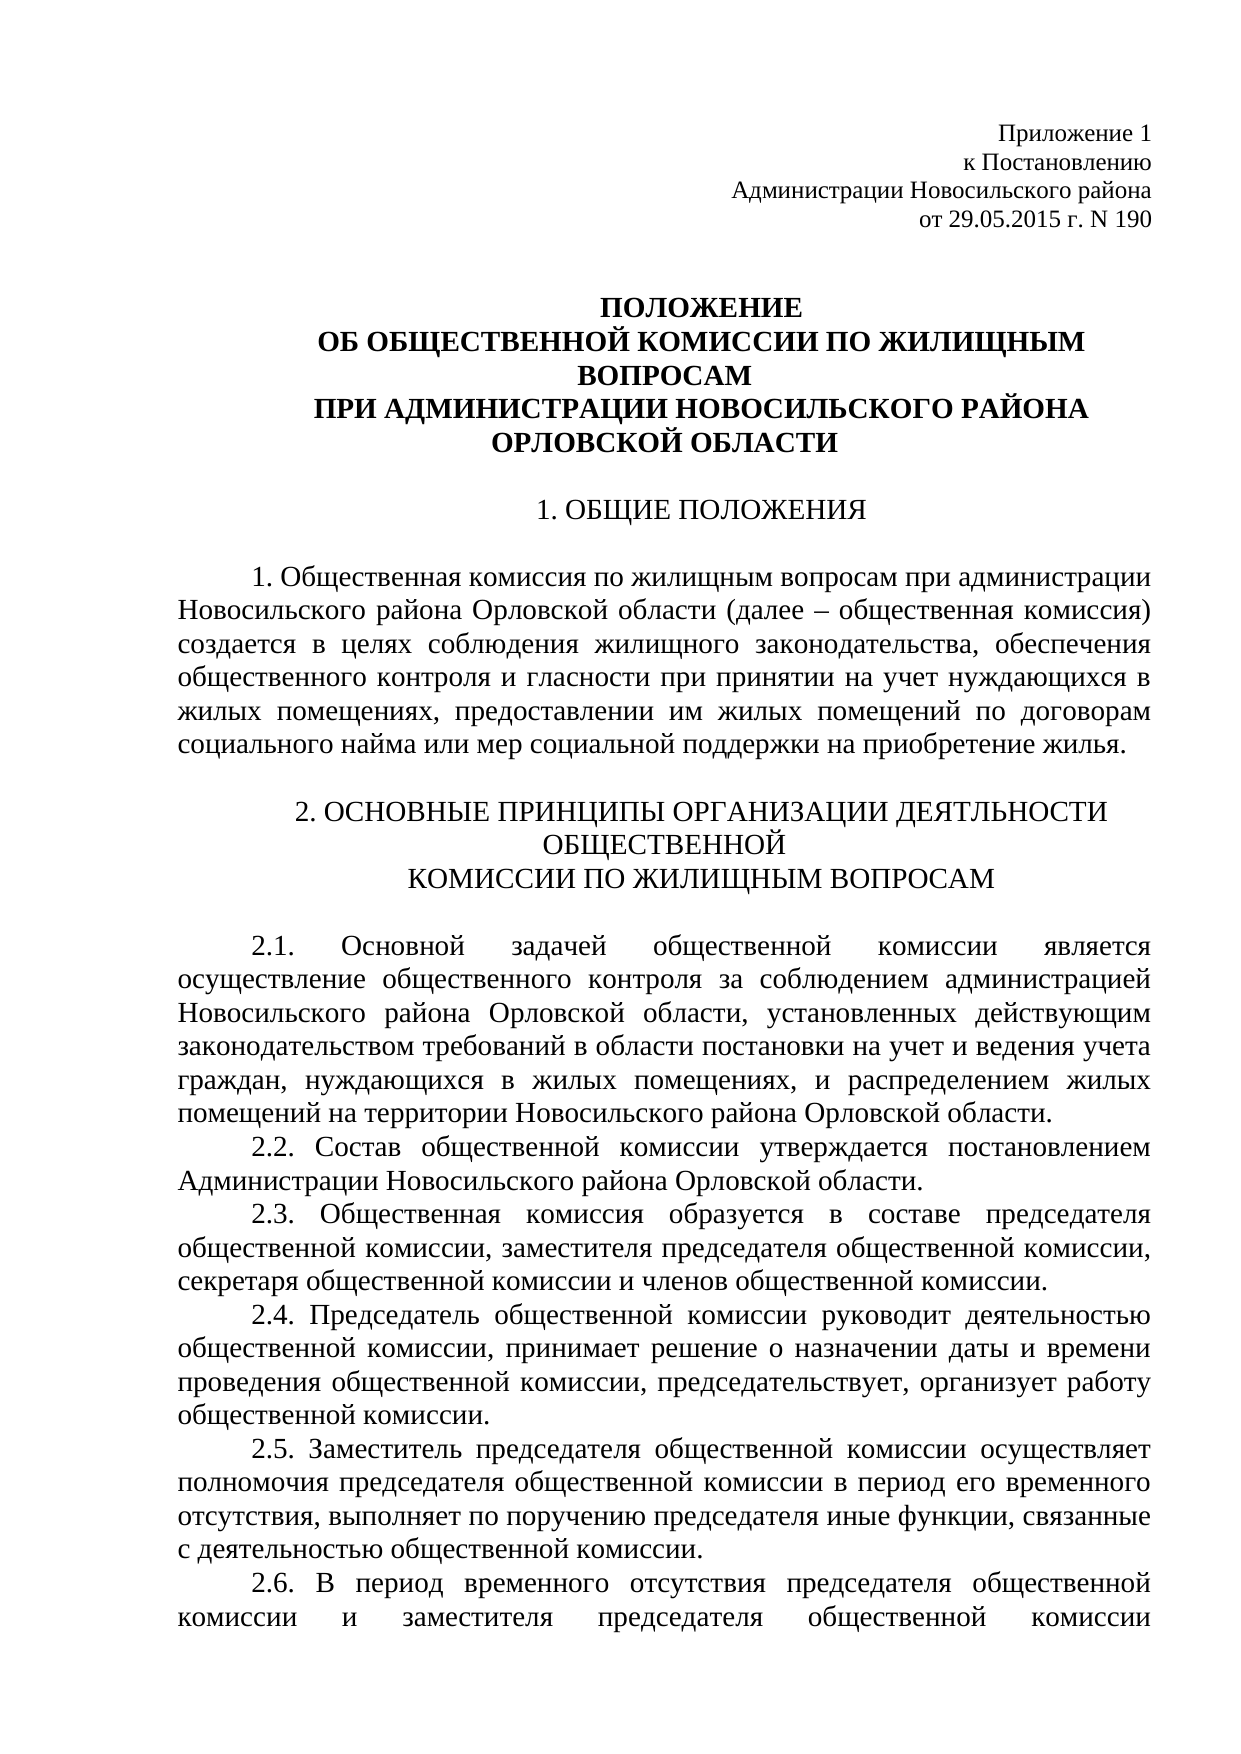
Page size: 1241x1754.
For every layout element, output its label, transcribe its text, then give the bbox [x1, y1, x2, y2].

text 2.2. Состав общественной комиссии утверждается постановлением Администрации Новосильского района Орловской области. [177, 1129, 1152, 1196]
text 2.5. Заместитель председателя общественной комиссии осуществляет полномочия председателя общественной комиссии в период его временного отсутствия, выполняет по поручению председателя иные функции, связанные с деятельностью общественной комиссии. [177, 1431, 1152, 1565]
text Приложение 1 [177, 118, 1152, 147]
text ОБ ОБЩЕСТВЕННОЙ КОМИССИИ ПО ЖИЛИЩНЫМ ВОПРОСАМ [177, 324, 1152, 391]
text 1. Общественная комиссия по жилищным вопросам при администрации Новосильского района Орловской области (далее – общественная комиссия) создается в целях соблюдения жилищного законодательства, обеспечения общественного контроля и гласности при принятии на учет нуждающихся в жилых помещениях, предоставлении им жилых помещений по договорам социального найма или мер социальной поддержки на приобретение жилья. [177, 559, 1152, 760]
text КОМИССИИ ПО ЖИЛИЩНЫМ ВОПРОСАМ [177, 861, 1152, 894]
text 2.3. Общественная комиссия образуется в составе председателя общественной комиссии, заместителя председателя общественной комиссии, секретаря общественной комиссии и членов общественной комиссии. [177, 1196, 1152, 1297]
text ПОЛОЖЕНИЕ [177, 291, 1152, 324]
text Администрации Новосильского района [177, 176, 1152, 204]
text 2. ОСНОВНЫЕ ПРИНЦИПЫ ОРГАНИЗАЦИИ ДЕЯТЛЬНОСТИ ОБЩЕСТВЕННОЙ [177, 794, 1152, 861]
text от 29.05.2015 г. N 190 [177, 204, 1152, 233]
text 2.1. Основной задачей общественной комиссии является осуществление общественного контроля за соблюдением администрацией Новосильского района Орловской области, установленных действующим законодательством требований в области постановки на учет и ведения учета граждан, нуждающихся в жилых помещениях, и распределением жилых помещений на территории Новосильского района Орловской области. [177, 928, 1152, 1129]
text 2.4. Председатель общественной комиссии руководит деятельностью общественной комиссии, принимает решение о назначении даты и времени проведения общественной комиссии, председательствует, организует работу общественной комиссии. [177, 1297, 1152, 1431]
text к Постановлению [177, 147, 1152, 176]
text ПРИ АДМИНИСТРАЦИИ НОВОСИЛЬСКОГО РАЙОНА ОРЛОВСКОЙ ОБЛАСТИ [177, 391, 1152, 458]
text 1. ОБЩИЕ ПОЛОЖЕНИЯ [177, 492, 1152, 525]
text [177, 1565, 1152, 1632]
